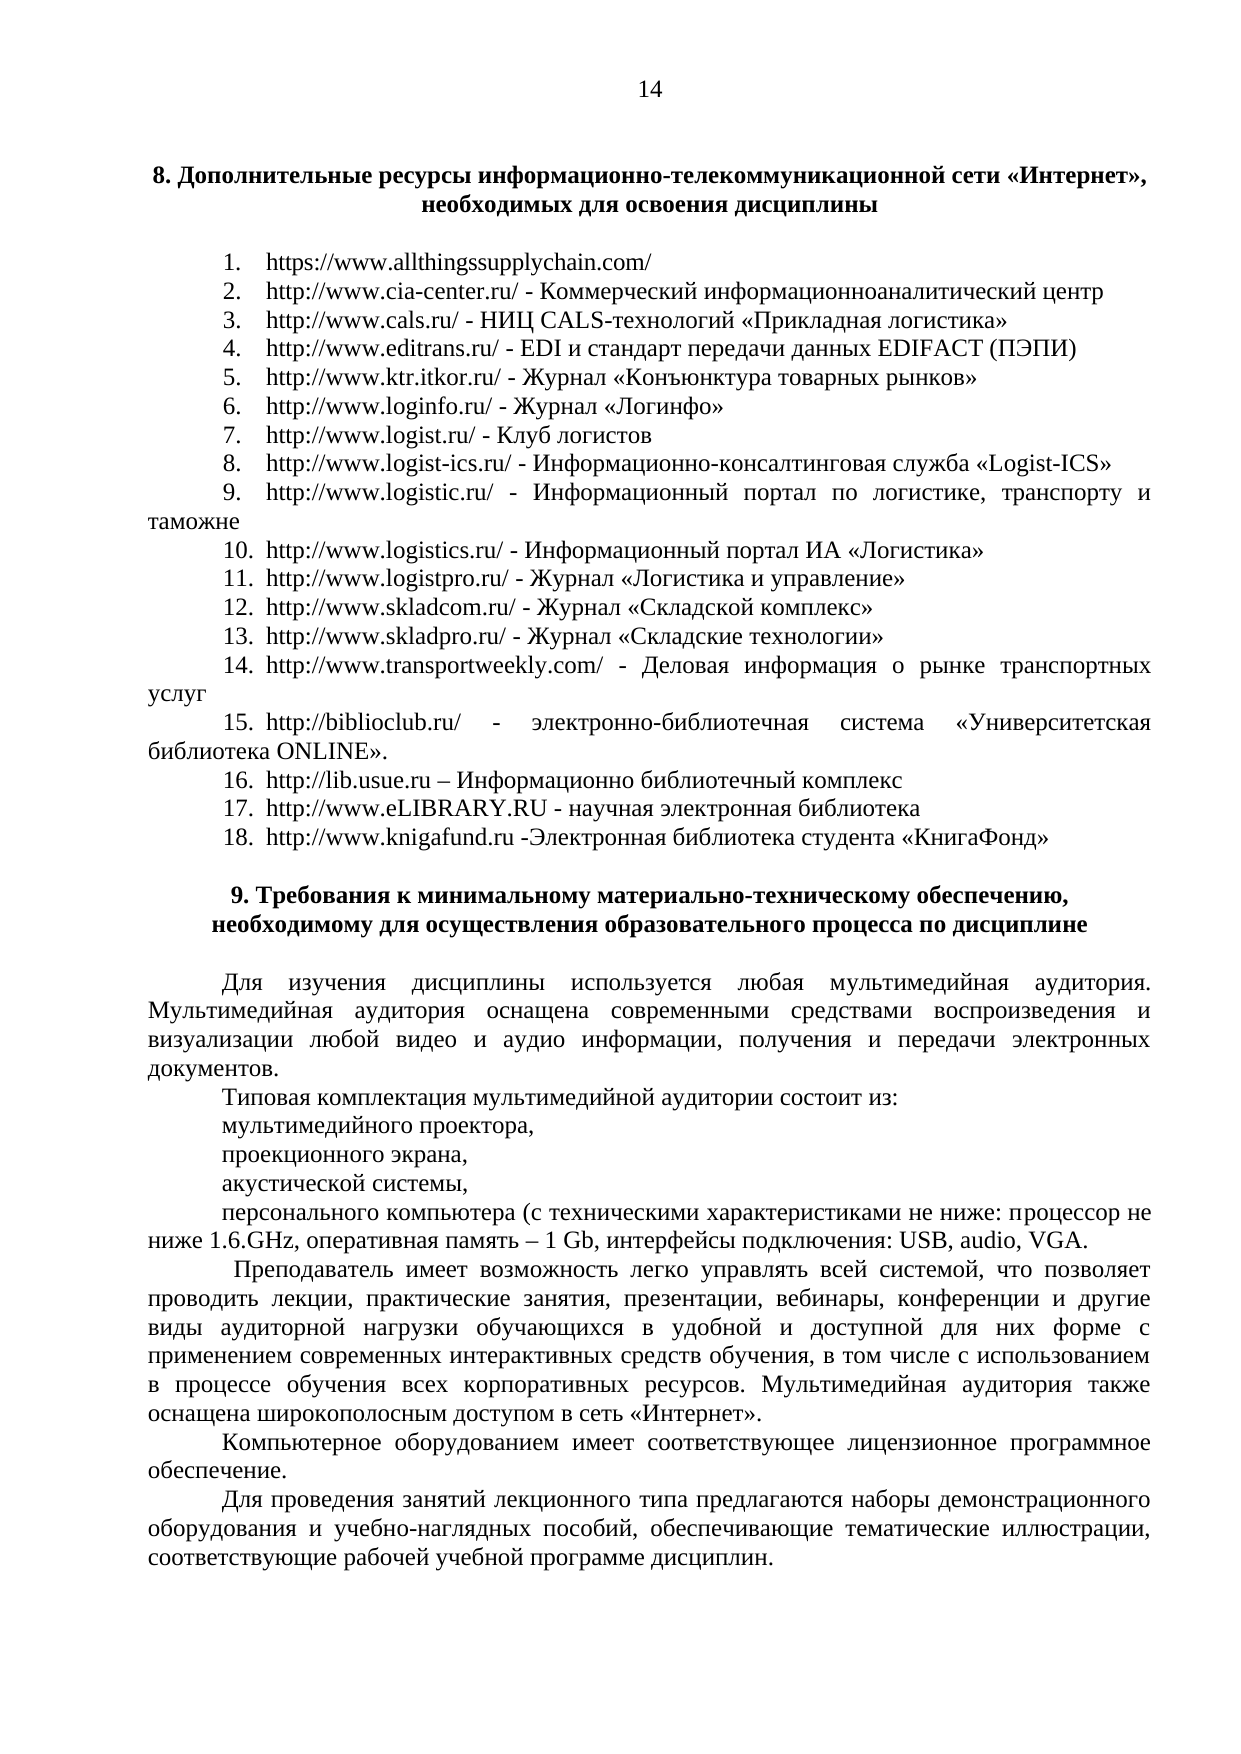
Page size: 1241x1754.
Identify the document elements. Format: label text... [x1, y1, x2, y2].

text Для проведения занятий лекционного типа предлагаются наборы демонстрационного оборудования и учебно-наглядных пособий, обеспечивающие тематические иллюстрации, соответствующие рабочей учебной программе дисциплин. [148, 1484, 1152, 1571]
list http://www.transportweekly.com/ - Деловая информация о рынке транспортных услуг [148, 650, 1152, 707]
list http://www.logist.ru/ - Клуб логистов [148, 420, 1152, 448]
list http://www.editrans.ru/ - EDI и стандарт передачи данных EDIFACT (ПЭПИ) [148, 333, 1152, 362]
text акустической системы, [148, 1168, 1152, 1197]
list http://www.cals.ru/ - НИЦ CALS-технологий «Прикладная логистика» [148, 305, 1152, 333]
text персонального компьютера (с техническими характеристиками не ниже: процессор не ниже 1.6.GHz, оперативная память – 1 Gb, интерфейсы подключения: USB, audio, VGA. [148, 1197, 1152, 1254]
list http://lib.usue.ru – Информационно библиотечный комплекс [148, 765, 1152, 793]
text 8. Дополнительные ресурсы информационно-телекоммуникационной сети «Интернет», необходимых для освоения дисциплины [878, 161, 1152, 218]
list http://www.eLIBRARY.RU - научная электронная библиотека [148, 793, 1152, 822]
text 8. Дополнительные ресурсы информационно-телекоммуникационной сети «Интернет», необходимых для освоения дисциплины [148, 161, 421, 218]
list http://www.logistic.ru/ - Информационный портал по логистике, транспорту и таможне [148, 477, 1152, 535]
list https://www.allthingssupplychain.com/ [148, 247, 1152, 276]
text Для изучения дисциплины используется любая мультимедийная аудитория. Мультимедийная аудитория оснащена современными средствами воспроизведения и визуализации любой видео и аудио информации, получения и передачи электронных документов. [148, 967, 1152, 1082]
list http://biblioclub.ru/ - электронно-библиотечная система «Университетская библиотека ONLINE». [148, 707, 1152, 765]
list http://www.knigafund.ru -Электронная библиотека студента «КнигаФонд» [148, 822, 1152, 851]
list http://www.logistpro.ru/ - Журнал «Логистика и управление» [148, 563, 1152, 592]
list http://www.cia-center.ru/ - Коммерческий информационноаналитический центр [148, 276, 1152, 305]
text Компьютерное оборудованием имеет соответствующее лицензионное программное обеспечение. [148, 1427, 1152, 1484]
text мультимедийного проектора, [148, 1111, 1152, 1139]
list http://www.skladpro.ru/ - Журнал «Складские технологии» [148, 621, 1152, 650]
list http://www.logist-ics.ru/ - Информационно-консалтинговая служба «Logist-ICS» [148, 448, 1152, 477]
list http://www.logistics.ru/ - Информационный портал ИА «Логистика» [148, 535, 1152, 563]
list http://www.loginfo.ru/ - Журнал «Логинфо» [148, 391, 1152, 420]
text Типовая комплектация мультимедийной аудитории состоит из: [148, 1082, 1152, 1111]
list http://www.skladcom.ru/ - Журнал «Складской комплекс» [148, 592, 1152, 621]
list http://www.ktr.itkor.ru/ - Журнал «Конъюнктура товарных рынков» [148, 362, 1152, 391]
text проекционного экрана, [148, 1139, 1152, 1168]
text Преподаватель имеет возможность легко управлять всей системой, что позволяет проводить лекции, практические занятия, презентации, вебинары, конференции и другие виды аудиторной нагрузки обучающихся в удобной и доступной для них форме с применением современных интерактивных средств обучения, в том числе с использованием в процессе обучения всех корпоративных ресурсов. Мультимедийная аудитория также оснащена широкополосным доступом в сеть «Интернет». [148, 1254, 1152, 1427]
